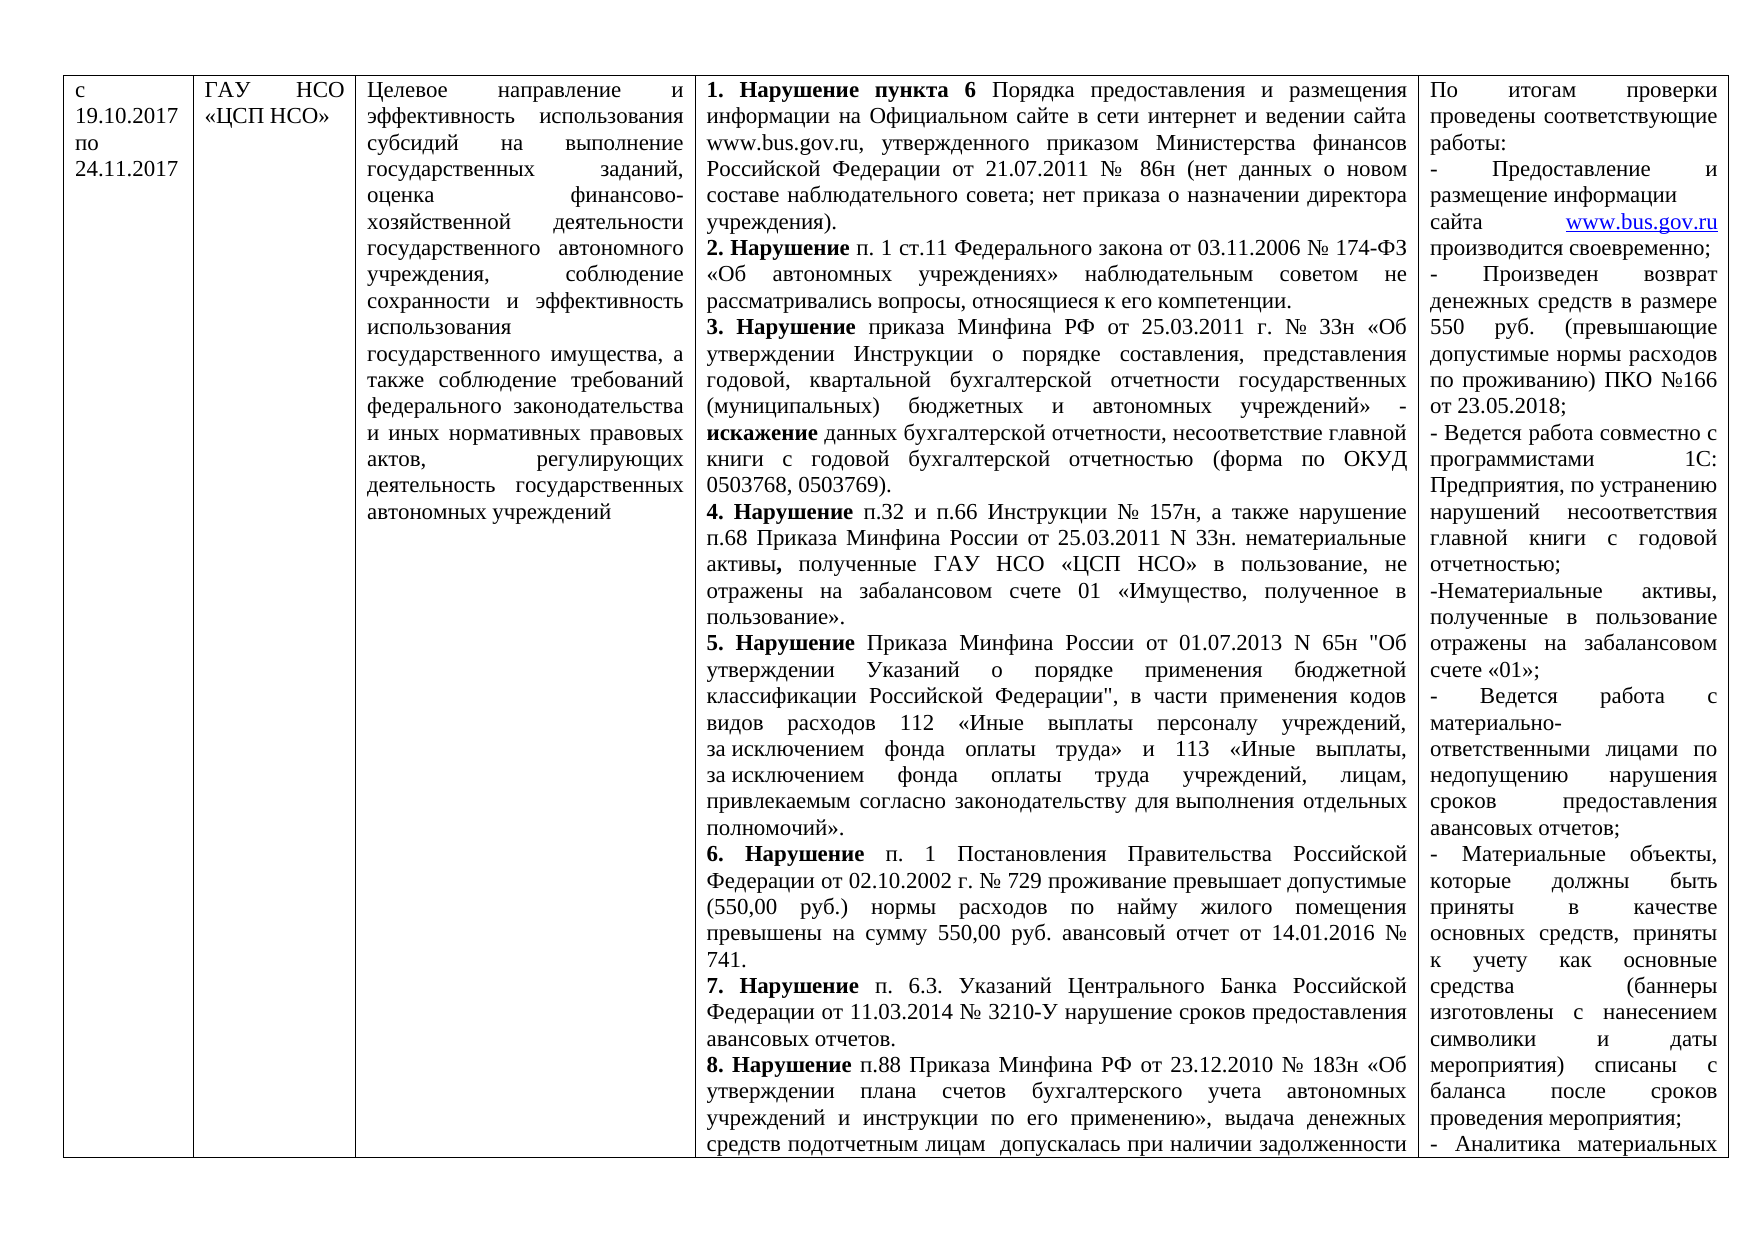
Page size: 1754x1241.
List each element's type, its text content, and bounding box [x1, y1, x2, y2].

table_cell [64, 76, 193, 1157]
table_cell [356, 76, 695, 1157]
table_cell ГАУ НСО «ЦСП НСО» [194, 76, 355, 1157]
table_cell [696, 76, 1418, 1157]
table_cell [1419, 76, 1728, 1157]
